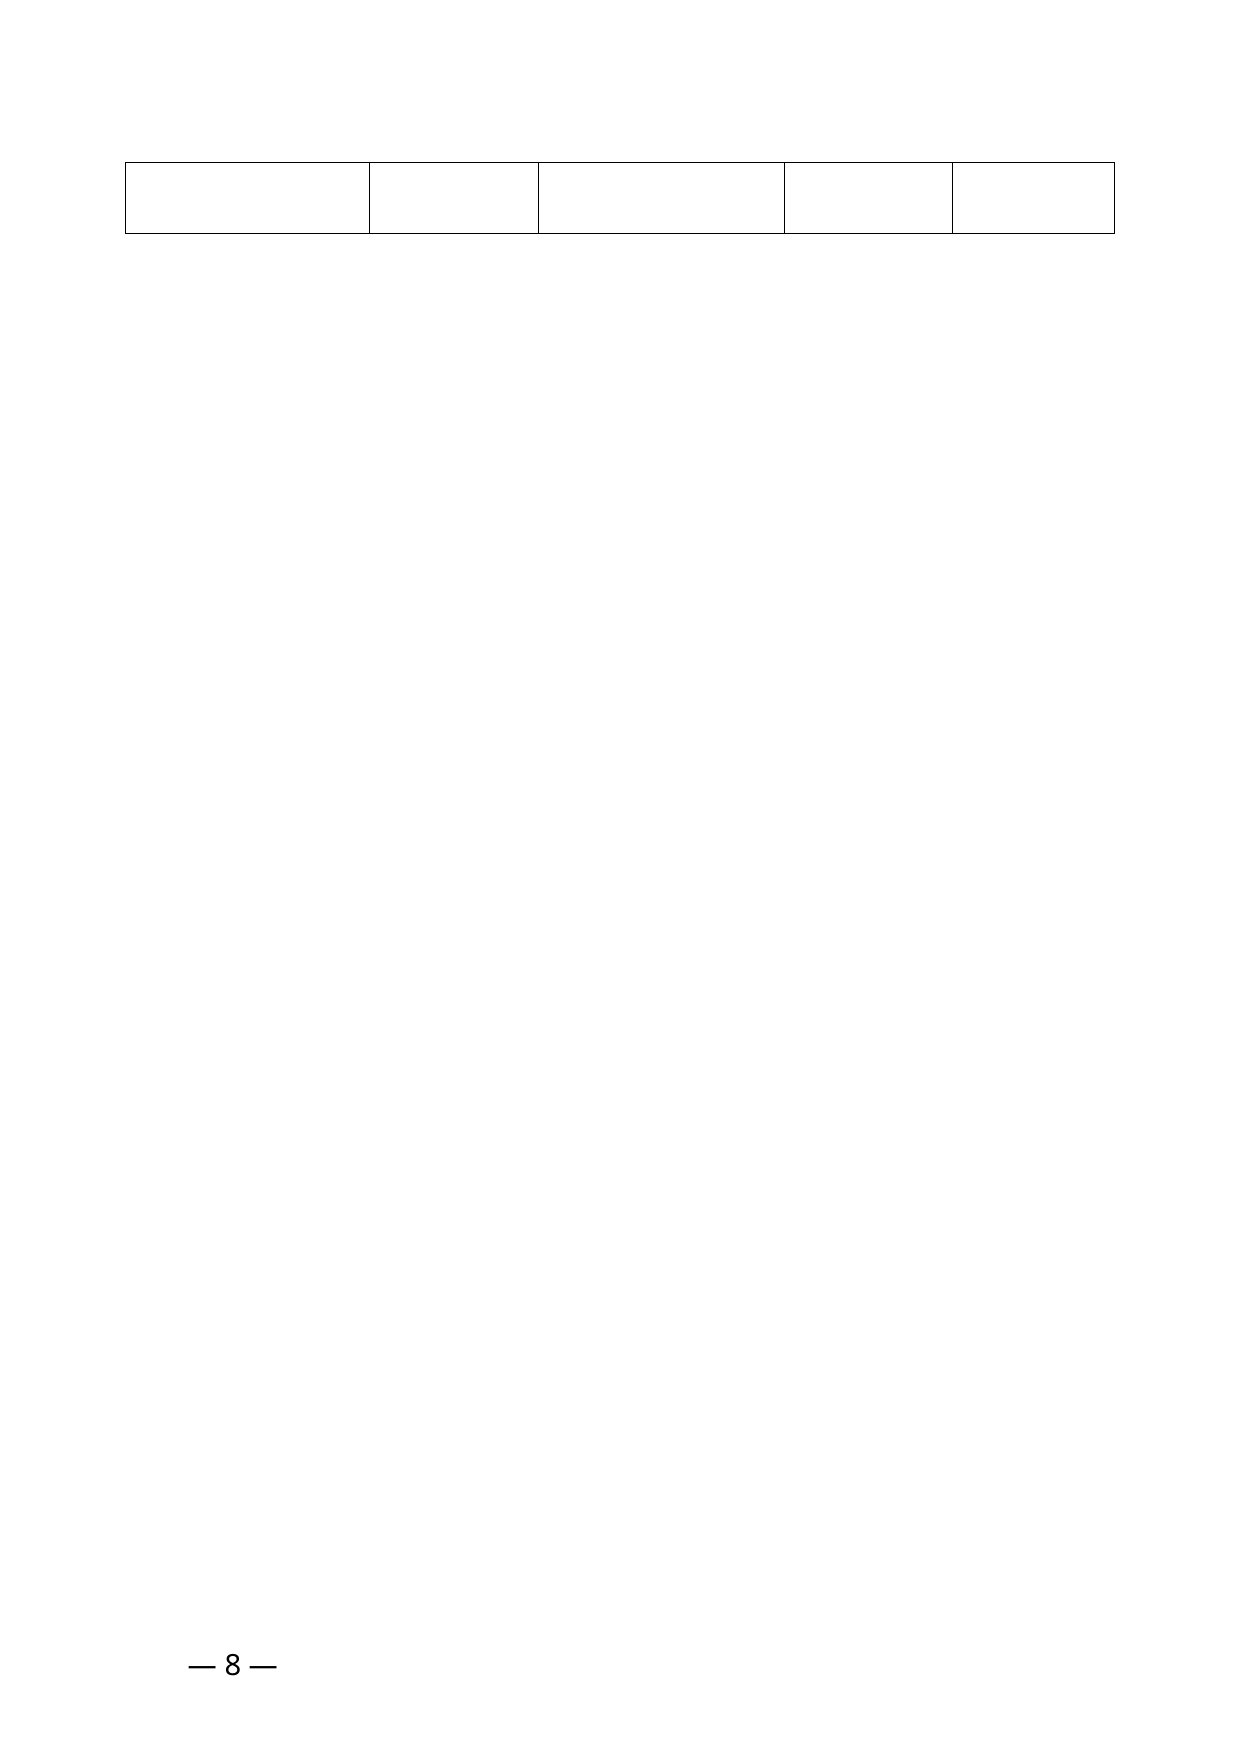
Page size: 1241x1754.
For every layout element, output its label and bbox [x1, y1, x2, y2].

table_cell [370, 163, 538, 233]
table_cell [126, 163, 369, 233]
table_cell [539, 163, 784, 233]
table_cell [785, 163, 952, 233]
table_cell [953, 163, 1114, 233]
